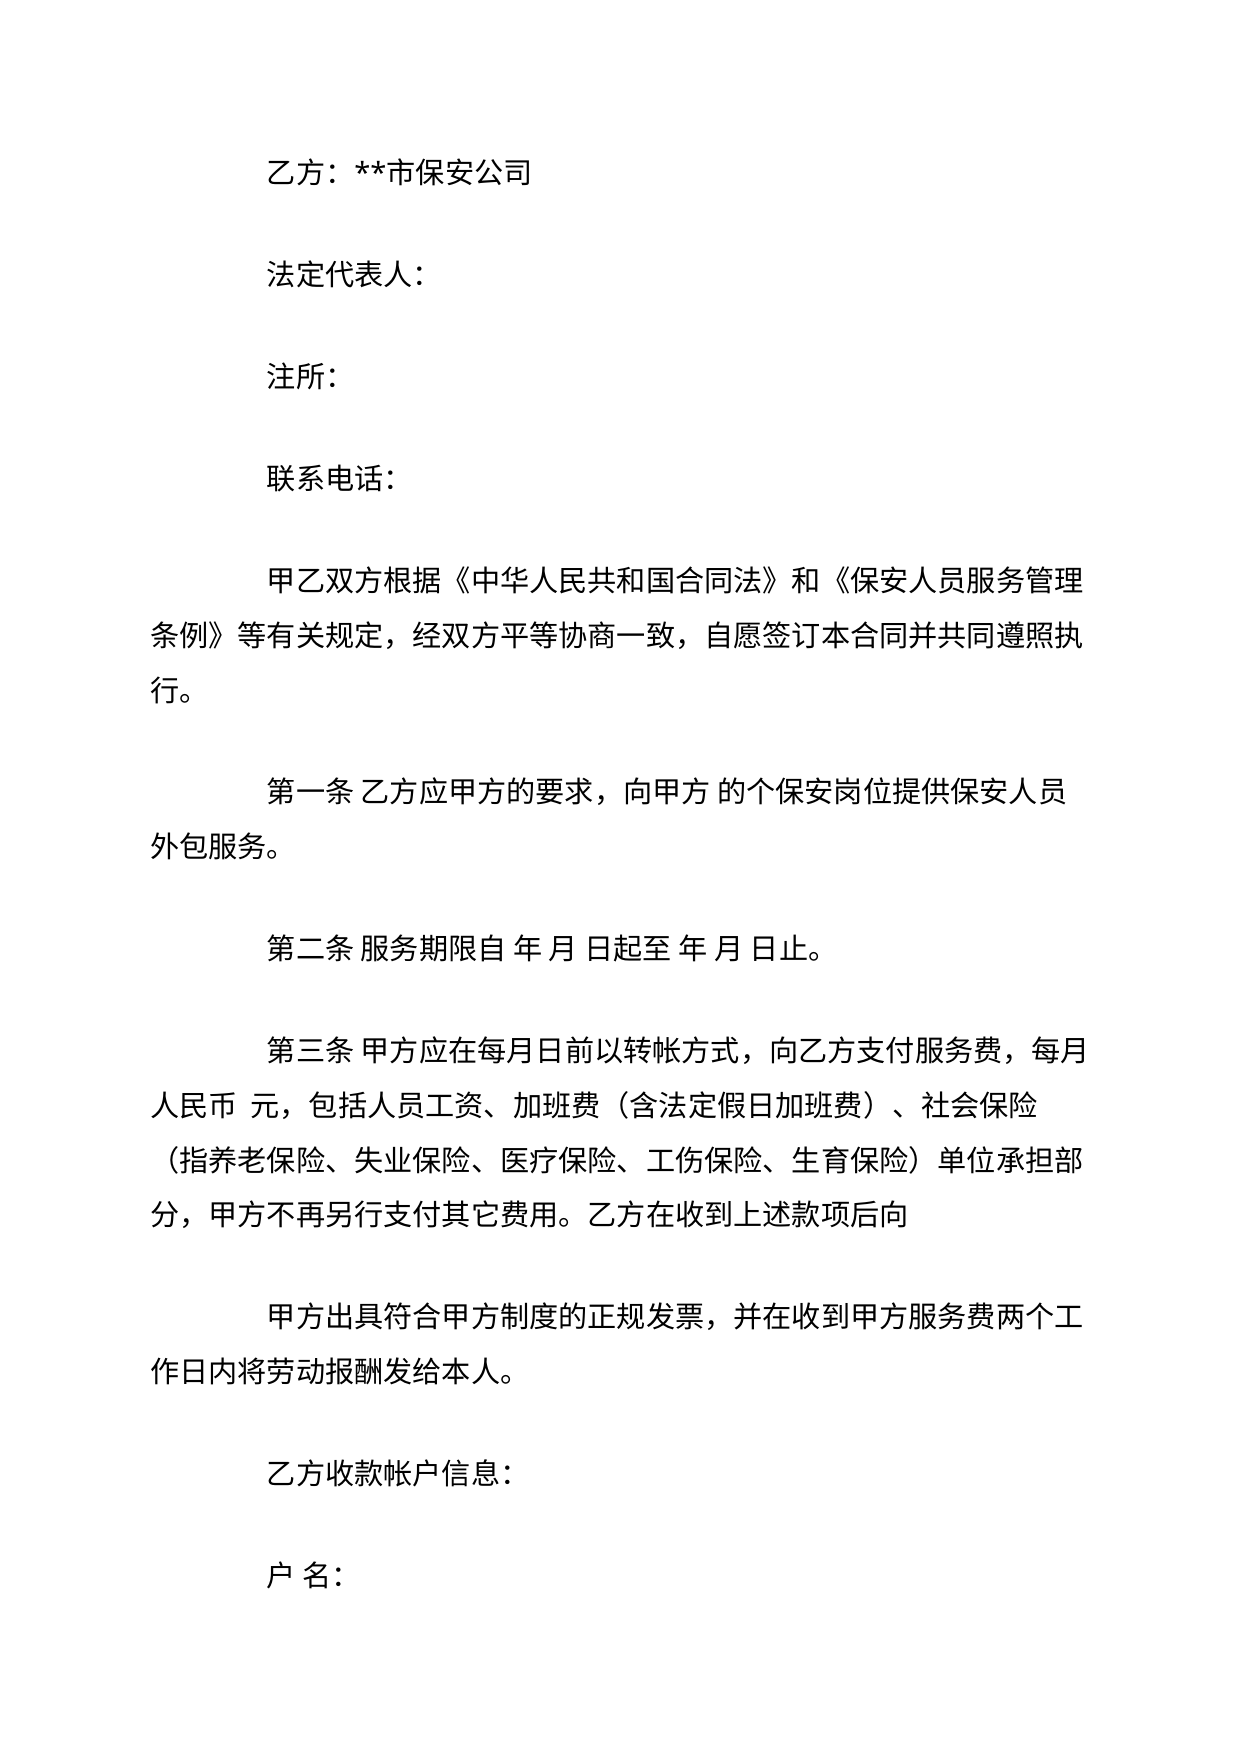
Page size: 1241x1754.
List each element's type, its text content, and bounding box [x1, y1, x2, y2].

text 注所： [150, 354, 1090, 396]
text 甲方出具符合甲方制度的正规发票，并在收到甲方服务费两个工作日内将劳动报酬发给本人。 [150, 1294, 1090, 1391]
text 户 名： [150, 1552, 1090, 1594]
text 第二条 服务期限自 年 月 日起至 年 月 日止。 [150, 926, 1090, 968]
text 第三条 甲方应在每月日前以转帐方式，向乙方支付服务费，每月人民币 元，包括人员工资、加班费（含法定假日加班费）、社会保险（指养老保险、失业保险、医疗保险、工伤保险、生育保险）单位承担部分，甲方不再另行支付其它费用。乙方在收到上述款项后向 [150, 1027, 1090, 1234]
text 联系电话： [150, 456, 1090, 498]
text 乙方：**市保安公司 [150, 150, 1090, 192]
text 法定代表人： [150, 252, 1090, 294]
text 第一条 乙方应甲方的要求，向甲方 的个保安岗位提供保安人员外包服务。 [150, 769, 1090, 866]
text 甲乙双方根据《中华人民共和国合同法》和《保安人员服务管理条例》等有关规定，经双方平等协商一致，自愿签订本合同并共同遵照执行。 [150, 557, 1090, 709]
text 乙方收款帐户信息： [150, 1450, 1090, 1493]
